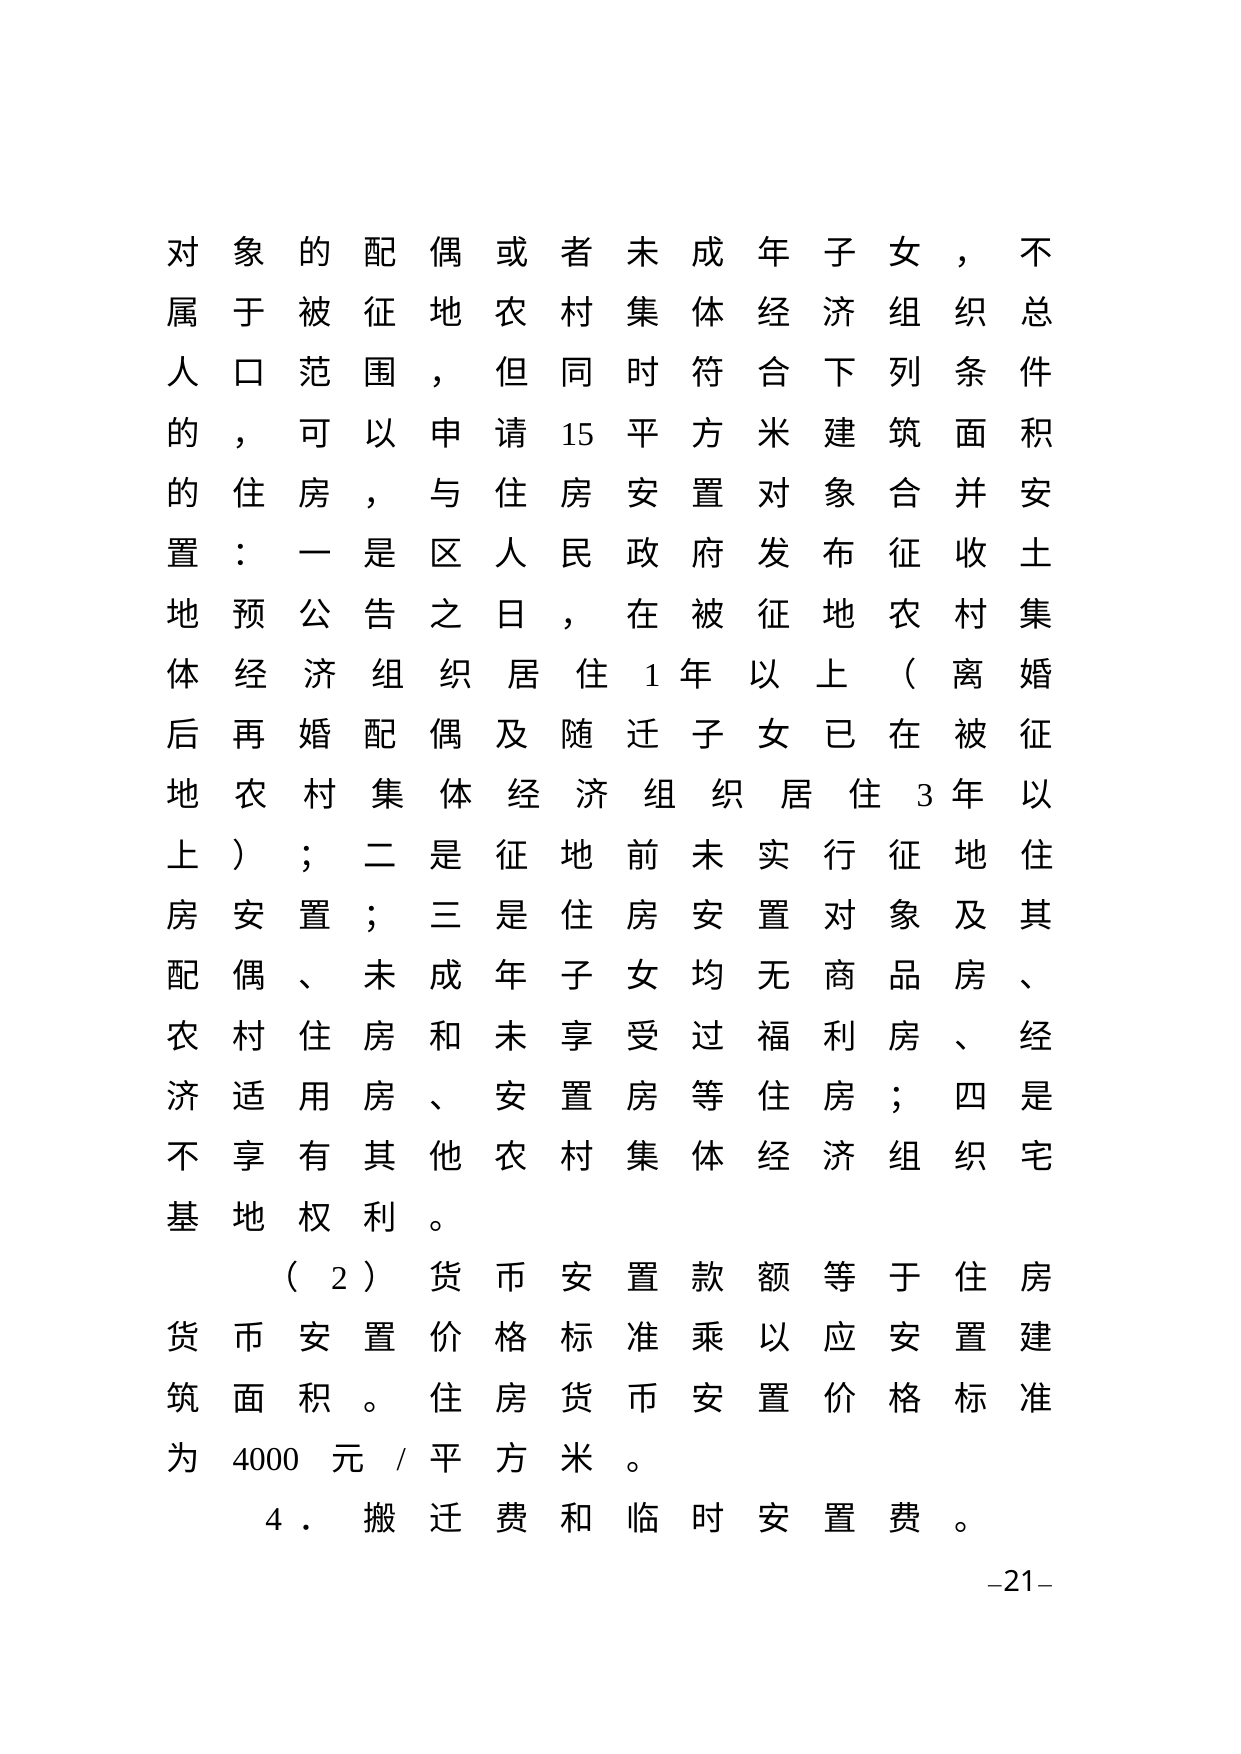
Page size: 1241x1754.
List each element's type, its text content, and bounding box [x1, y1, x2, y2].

text （2）货币安置款额等于住房货币安置价格标准乘以应安置建筑面积。住房货币安置价格标准为4000元/平方米。 [167, 1245, 1085, 1486]
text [167, 219, 1085, 1245]
text 4．搬迁费和临时安置费。 [167, 1486, 1085, 1546]
